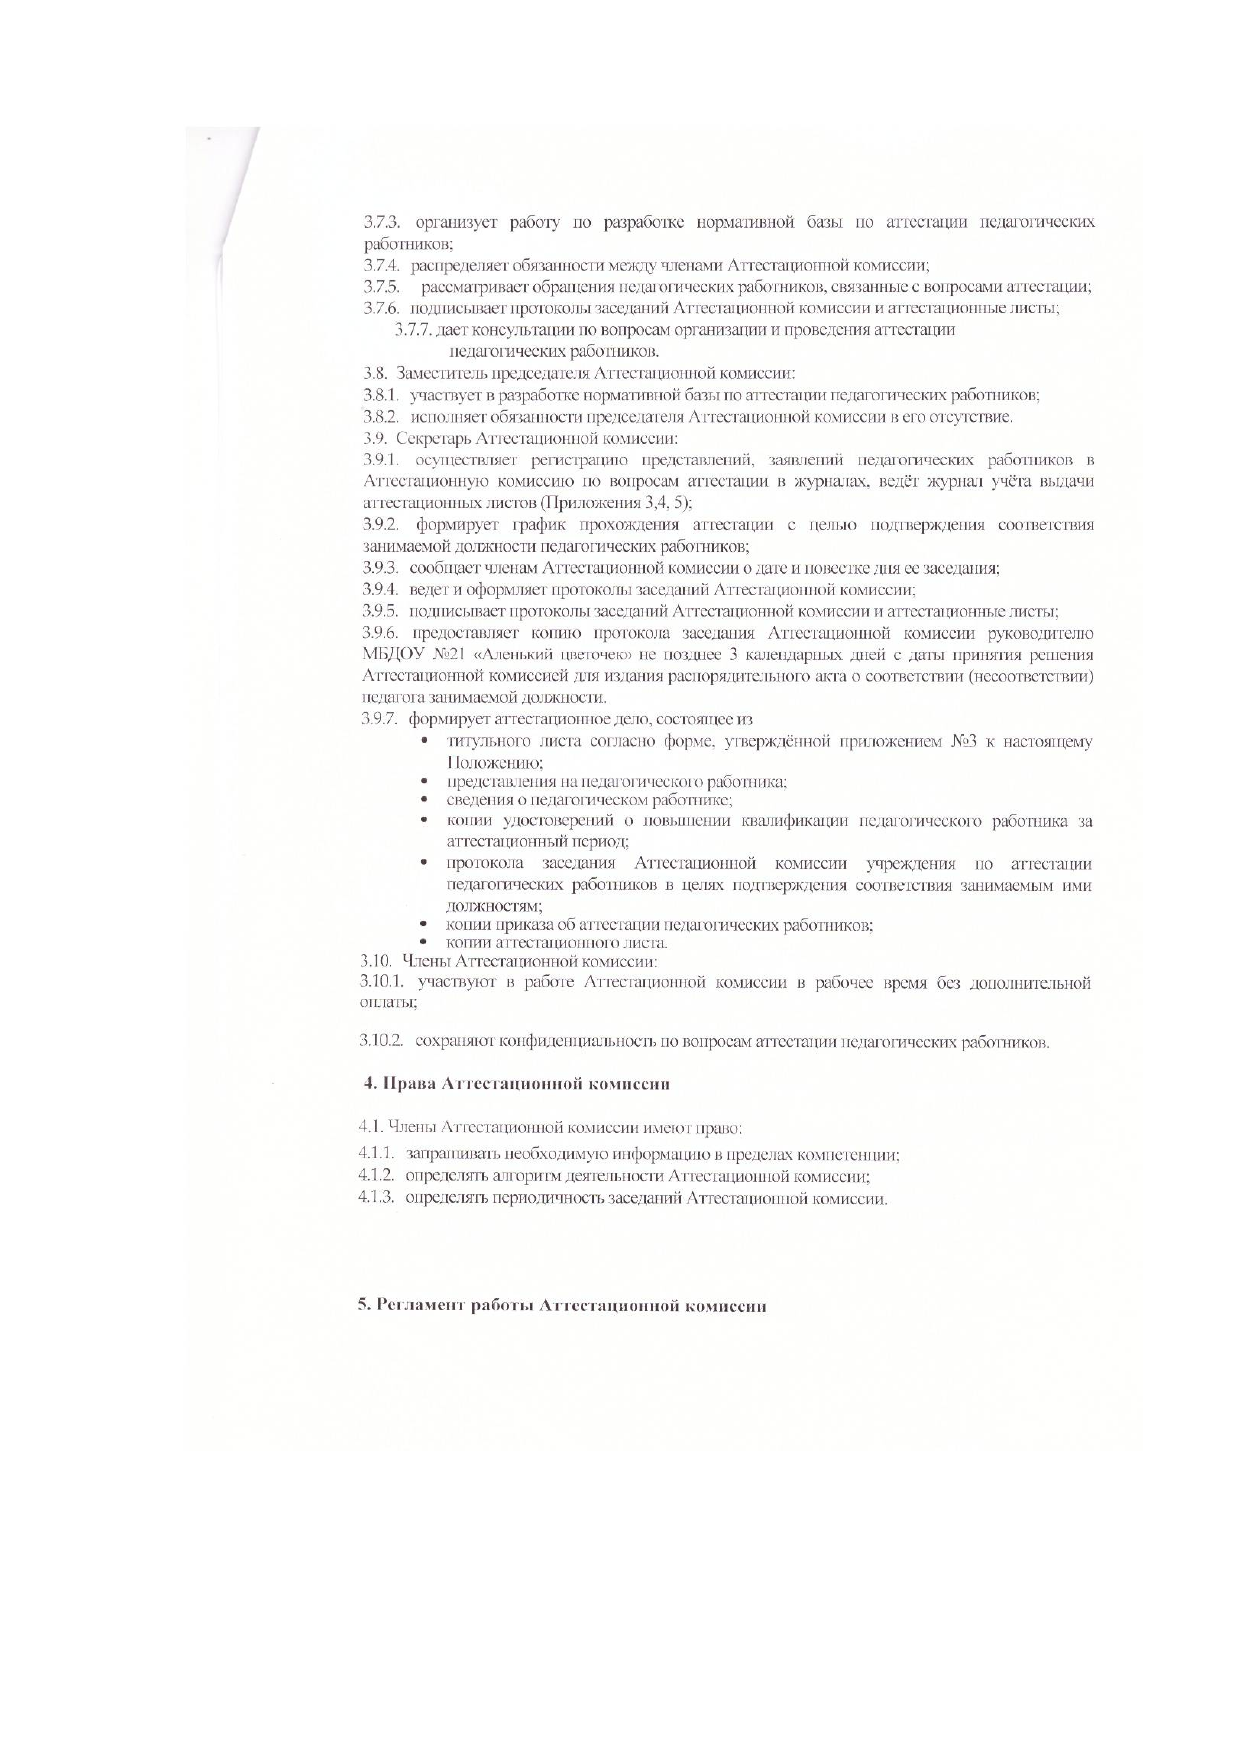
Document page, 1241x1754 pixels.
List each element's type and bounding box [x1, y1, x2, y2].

picture [177, 118, 1151, 1459]
